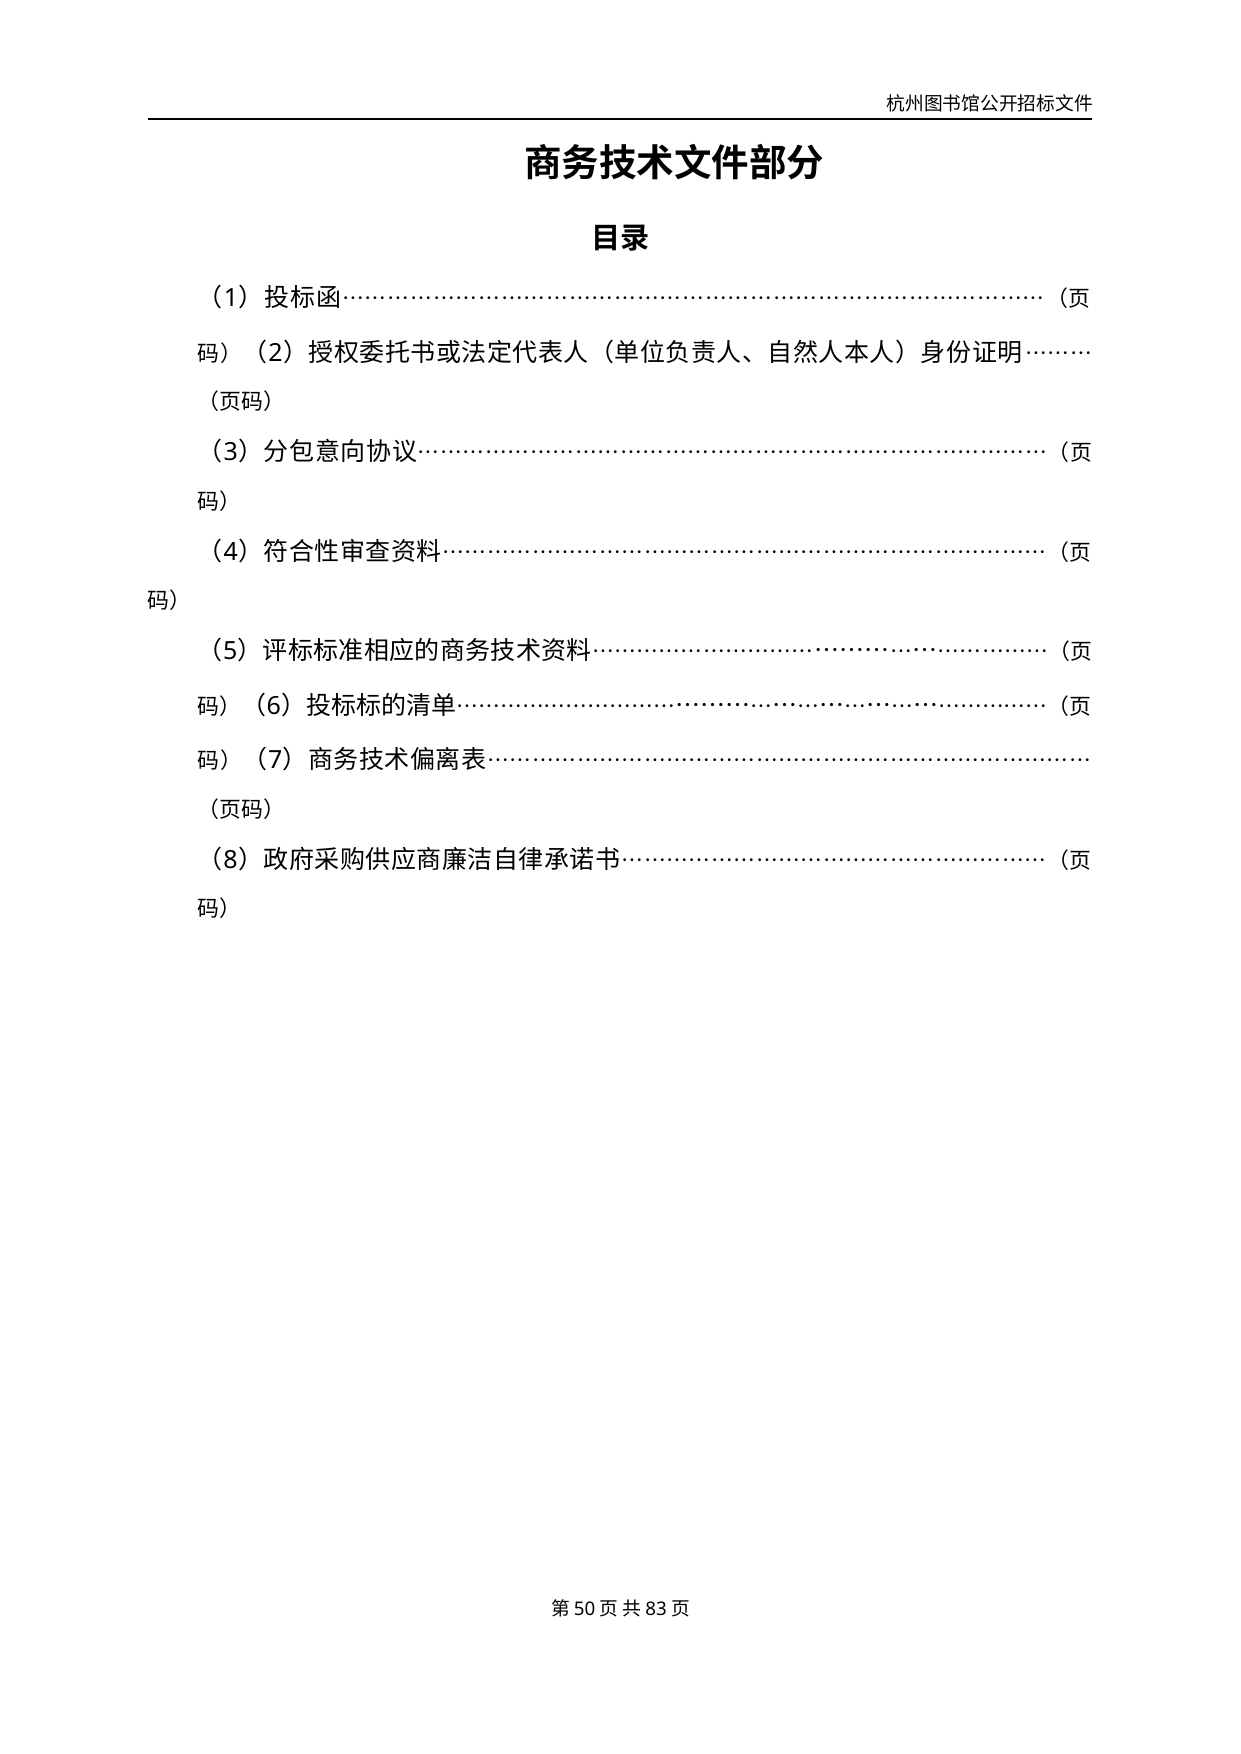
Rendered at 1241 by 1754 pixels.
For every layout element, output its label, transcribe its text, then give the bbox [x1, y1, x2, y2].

text 商务技术文件部分 [148, 133, 1049, 187]
text （4）符合性审查资料………………………………………………………………………（页码） [148, 531, 1092, 615]
text （5）评标标准相应的商务技术资料……………………………………………………（页码）（6）投标标的清单……………………………………………………………………（页码）（7）商务技术偏离表………………………………………………………………………（页码） [198, 631, 1092, 823]
text （1）投标函…………………………………………………………………………………（页码）（2）授权委托书或法定代表人（单位负责人、自然人本人）身份证明………（页码） [198, 278, 1092, 416]
text 目录 [148, 214, 1092, 257]
text （3）分包意向协议…………………………………………………………………………（页码） [198, 432, 1092, 515]
text （8）政府采购供应商廉洁自律承诺书…………………………………………………（页码） [198, 839, 1092, 923]
